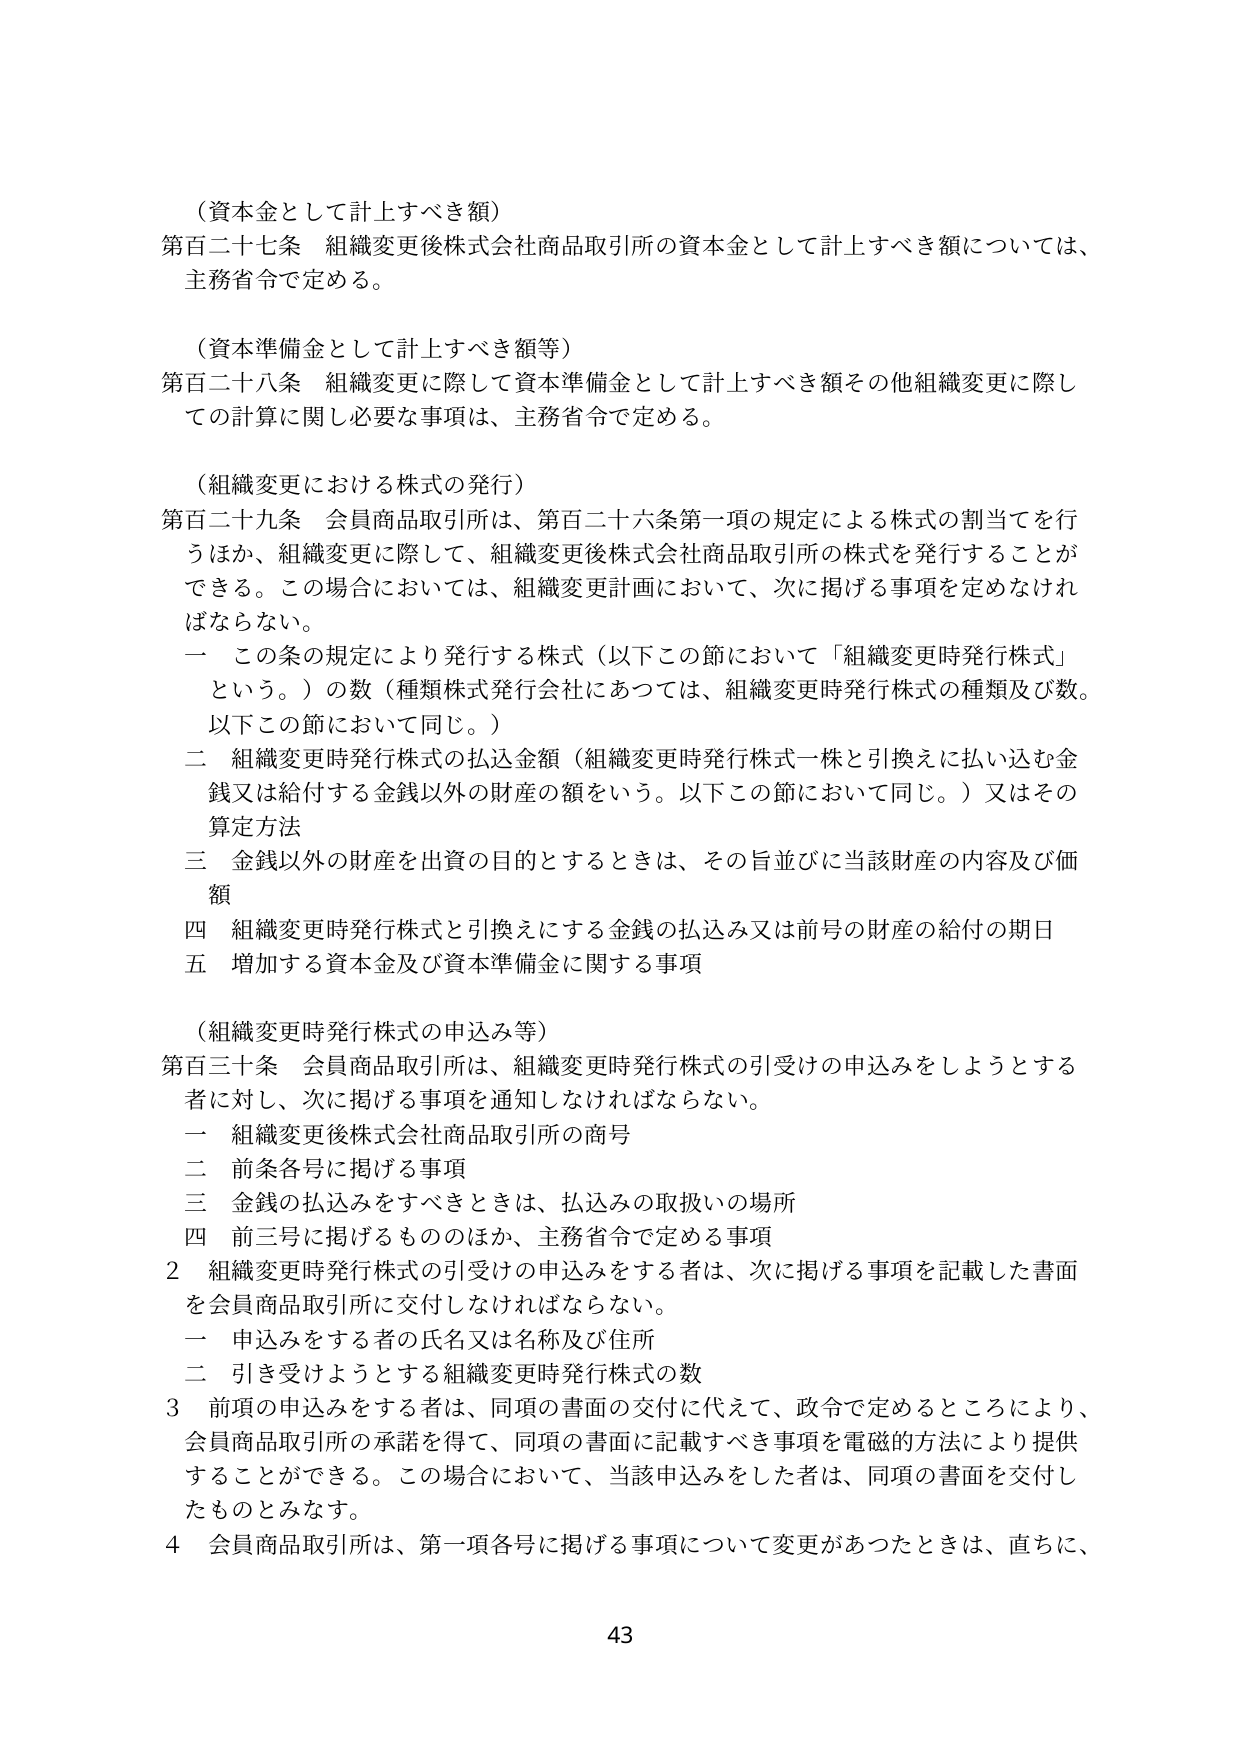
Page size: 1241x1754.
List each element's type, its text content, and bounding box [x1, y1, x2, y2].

text 二 引き受けようとする組織変更時発行株式の数 [184, 1355, 1079, 1389]
text （資本準備金として計上すべき額等） [184, 330, 1079, 364]
text （組織変更における株式の発行） [184, 467, 1079, 501]
text 第百三十条 会員商品取引所は、組織変更時発行株式の引受けの申込みをしようとする者に対し、次に掲げる事項を通知しなければならない。 [161, 1048, 1079, 1116]
text 第百二十九条 会員商品取引所は、第百二十六条第一項の規定による株式の割当てを行うほか、組織変更に際して、組織変更後株式会社商品取引所の株式を発行することができる。この場合においては、組織変更計画において、次に掲げる事項を定めなければならない。 [161, 501, 1079, 638]
text （組織変更時発行株式の申込み等） [184, 1014, 1079, 1048]
text ２ 組織変更時発行株式の引受けの申込みをする者は、次に掲げる事項を記載した書面を会員商品取引所に交付しなければならない。 [161, 1253, 1079, 1321]
text 一 組織変更後株式会社商品取引所の商号 [184, 1116, 1079, 1150]
text 第百二十八条 組織変更に際して資本準備金として計上すべき額その他組織変更に際しての計算に関し必要な事項は、主務省令で定める。 [161, 364, 1079, 433]
text ３ 前項の申込みをする者は、同項の書面の交付に代えて、政令で定めるところにより、会員商品取引所の承諾を得て、同項の書面に記載すべき事項を電磁的方法により提供することができる。この場合において、当該申込みをした者は、同項の書面を交付したものとみなす。 [161, 1389, 1079, 1526]
text （資本金として計上すべき額） [184, 194, 1079, 228]
text 一 申込みをする者の氏名又は名称及び住所 [184, 1321, 1079, 1355]
text 一 この条の規定により発行する株式（以下この節において「組織変更時発行株式」という。）の数（種類株式発行会社にあつては、組織変更時発行株式の種類及び数。以下この節において同じ。） [184, 638, 1079, 740]
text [161, 1526, 1079, 1560]
text 二 前条各号に掲げる事項 [184, 1150, 1079, 1184]
text 四 前三号に掲げるもののほか、主務省令で定める事項 [184, 1219, 1079, 1253]
text 三 金銭の払込みをすべきときは、払込みの取扱いの場所 [184, 1184, 1079, 1219]
text 三 金銭以外の財産を出資の目的とするときは、その旨並びに当該財産の内容及び価額 [184, 843, 1079, 911]
text 二 組織変更時発行株式の払込金額（組織変更時発行株式一株と引換えに払い込む金銭又は給付する金銭以外の財産の額をいう。以下この節において同じ。）又はその算定方法 [184, 740, 1079, 843]
text 四 組織変更時発行株式と引換えにする金銭の払込み又は前号の財産の給付の期日 [184, 911, 1079, 945]
text 第百二十七条 組織変更後株式会社商品取引所の資本金として計上すべき額については、主務省令で定める。 [161, 228, 1079, 296]
text 五 増加する資本金及び資本準備金に関する事項 [184, 945, 1079, 979]
